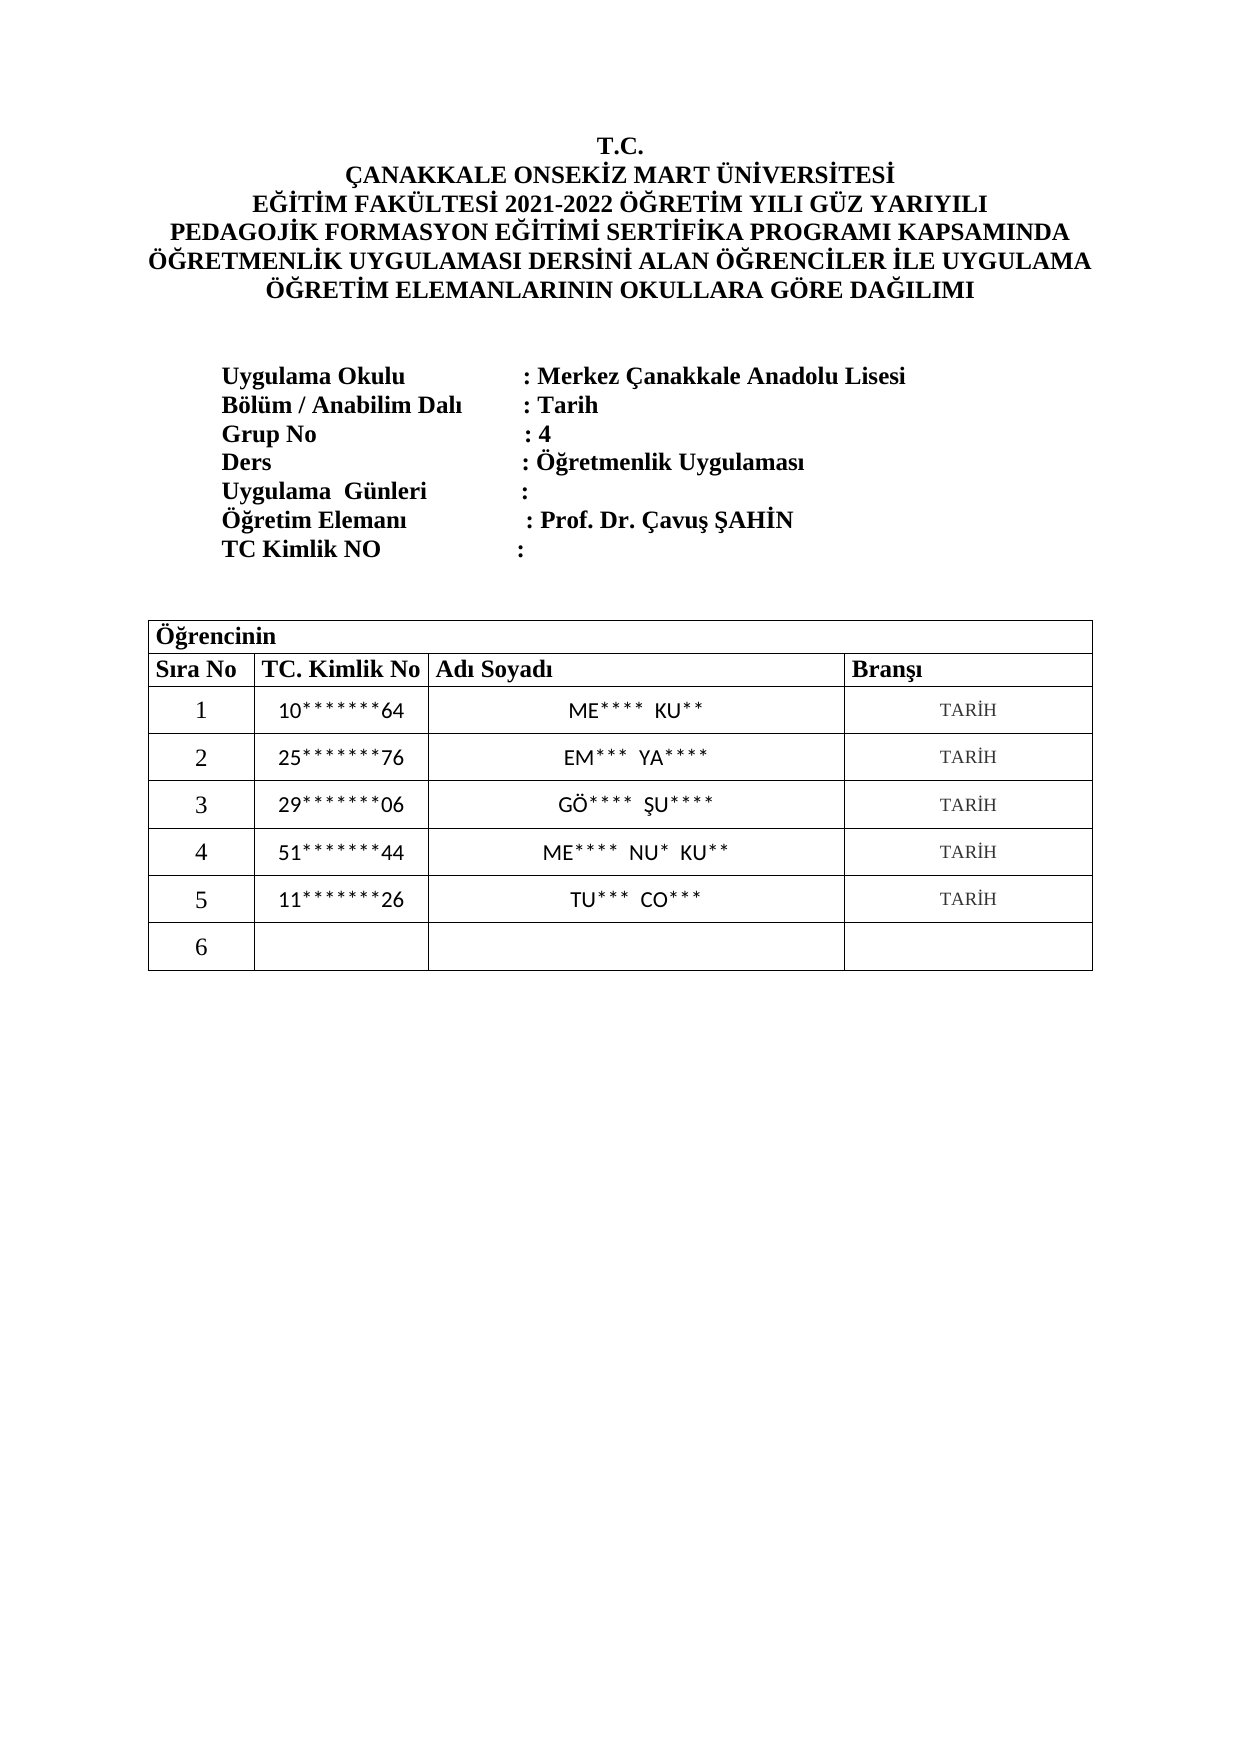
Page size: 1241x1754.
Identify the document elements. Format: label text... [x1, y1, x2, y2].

table_cell 29*******06 [255, 781, 428, 828]
table_cell [429, 923, 844, 969]
table_cell ME**** KU** [429, 687, 844, 733]
table_cell Adı Soyadı [429, 654, 844, 686]
table_cell 51*******44 [255, 829, 428, 875]
table_cell TARİH [845, 781, 1092, 828]
table_cell TU*** CO*** [429, 876, 844, 922]
table_cell TARİH [845, 687, 1092, 733]
table_cell ME**** NU* KU** [429, 829, 844, 875]
table_cell 25*******76 [255, 734, 428, 780]
table_cell EM*** YA**** [429, 734, 844, 780]
table_cell [255, 923, 428, 969]
text Uygulama Okulu : Merkez Çanakkale Anadolu Lisesi [148, 361, 1093, 390]
table_cell 2 [149, 734, 254, 780]
text TC Kimlik NO : [148, 534, 1093, 562]
text Bölüm / Anabilim Dalı : Tarih [148, 390, 1093, 419]
table_cell TARİH [845, 829, 1092, 875]
table_cell 3 [149, 781, 254, 828]
table_cell 4 [149, 829, 254, 875]
table_cell 5 [149, 876, 254, 922]
table_cell Branşı [845, 654, 1092, 686]
table_cell TARİH [845, 876, 1092, 922]
table_cell Sıra No [149, 654, 254, 686]
table_cell 11*******26 [255, 876, 428, 922]
text Ders : Öğretmenlik Uygulaması [148, 447, 1093, 476]
table_cell [845, 923, 1092, 969]
text Grup No : 4 [148, 419, 1093, 447]
table_cell 10*******64 [255, 687, 428, 733]
table_cell TC. Kimlik No [255, 654, 428, 686]
text Öğretim Elemanı : Prof. Dr. Çavuş ŞAHİN [148, 505, 1093, 534]
table_cell 6 [149, 923, 254, 969]
table_cell GÖ**** ŞU**** [429, 781, 844, 828]
table_cell 1 [149, 687, 254, 733]
text Uygulama Günleri : [148, 476, 1093, 505]
table_header Öğrencinin [149, 621, 1092, 653]
table_cell TARİH [845, 734, 1092, 780]
